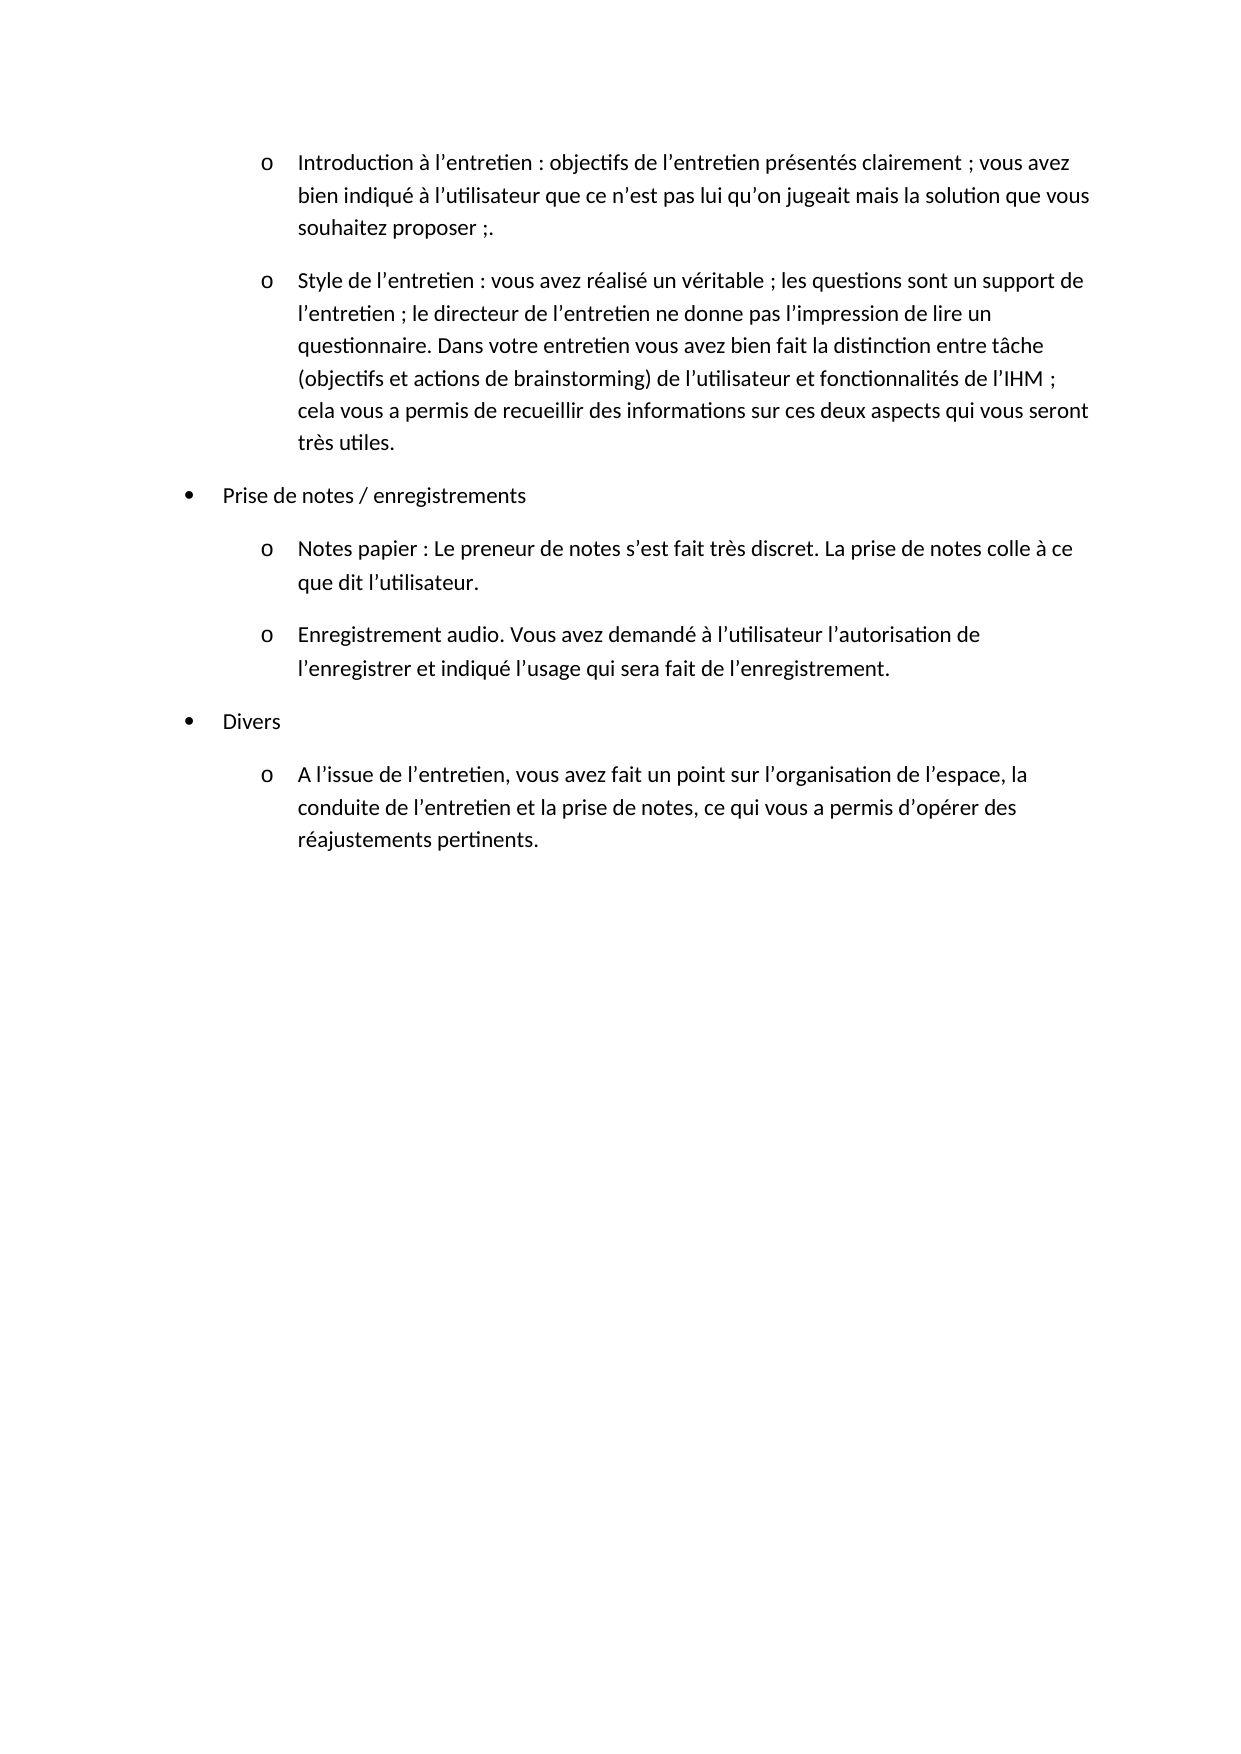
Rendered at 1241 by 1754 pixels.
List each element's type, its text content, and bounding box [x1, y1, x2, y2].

list Prise de notes / enregistrements [185, 481, 1093, 509]
list Enregistrement audio. Vous avez demandé à l’utilisateur l’autorisation de l’enregistrer et indiqué l’usage qui sera fait de l’enregistrement. [260, 621, 1093, 682]
list A l’issue de l’entretien, vous avez fait un point sur l’organisation de l’espace, la conduite de l’entretien et la prise de notes, ce qui vous a permis d’opérer des réajustements pertinents. [260, 760, 1093, 853]
list Divers [185, 707, 1093, 735]
list Style de l’entretien : vous avez réalisé un véritable ; les questions sont un support de l’entretien ; le directeur de l’entretien ne donne pas l’impression de lire un questionnaire. Dans votre entretien vous avez bien fait la distinction entre tâche (objectifs et actions de brainstorming) de l’utilisateur et fonctionnalités de l’IHM ; cela vous a permis de recueillir des informations sur ces deux aspects qui vous seront très utiles. [260, 266, 1093, 456]
list Notes papier : Le preneur de notes s’est fait très discret. La prise de notes colle à ce que dit l’utilisateur. [260, 534, 1093, 596]
list Introduction à l’entretien : objectifs de l’entretien présentés clairement ; vous avez bien indiqué à l’utilisateur que ce n’est pas lui qu’on jugeait mais la solution que vous souhaitez proposer ;. [260, 148, 1093, 241]
